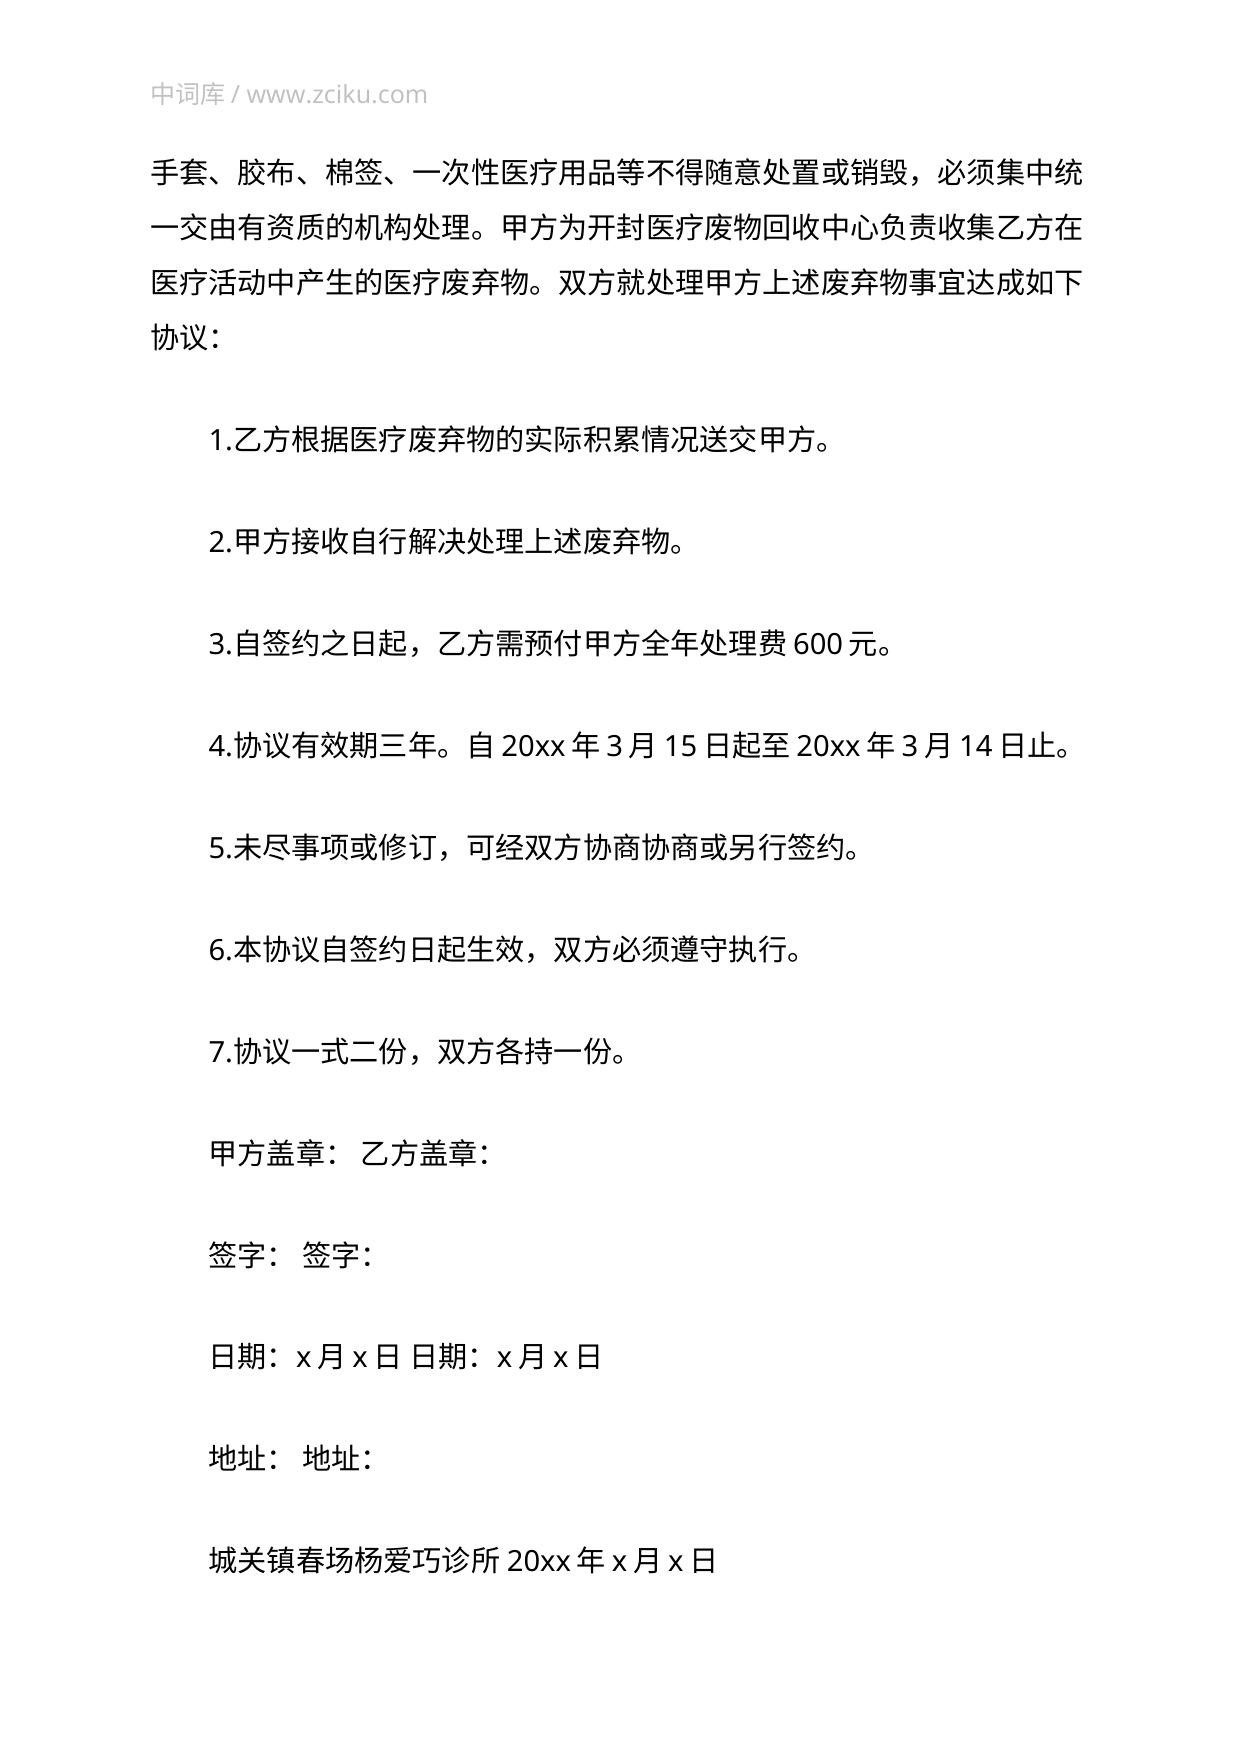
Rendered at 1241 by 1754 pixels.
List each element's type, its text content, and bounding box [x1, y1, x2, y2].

text 日期：x月x日 日期：x月x日 [150, 1334, 1090, 1376]
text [150, 150, 1090, 357]
text 5.未尽事项或修订，可经双方协商协商或另行签约。 [150, 824, 1090, 867]
text 签字： 签字： [150, 1232, 1090, 1274]
text 6.本协议自签约日起生效，双方必须遵守执行。 [150, 926, 1090, 969]
text 甲方盖章： 乙方盖章： [150, 1130, 1090, 1173]
text 地址： 地址： [150, 1436, 1090, 1478]
text 7.协议一式二份，双方各持一份。 [150, 1028, 1090, 1071]
text 2.甲方接收自行解决处理上述废弃物。 [150, 518, 1090, 561]
text 3.自签约之日起，乙方需预付甲方全年处理费600元。 [150, 620, 1090, 663]
text 城关镇春场杨爱巧诊所 20xx年x月x日 [150, 1538, 1090, 1580]
text 4.协议有效期三年。自20xx年3月15日起至20xx年3月14日止。 [150, 722, 1090, 765]
text 1.乙方根据医疗废弃物的实际积累情况送交甲方。 [150, 416, 1090, 459]
